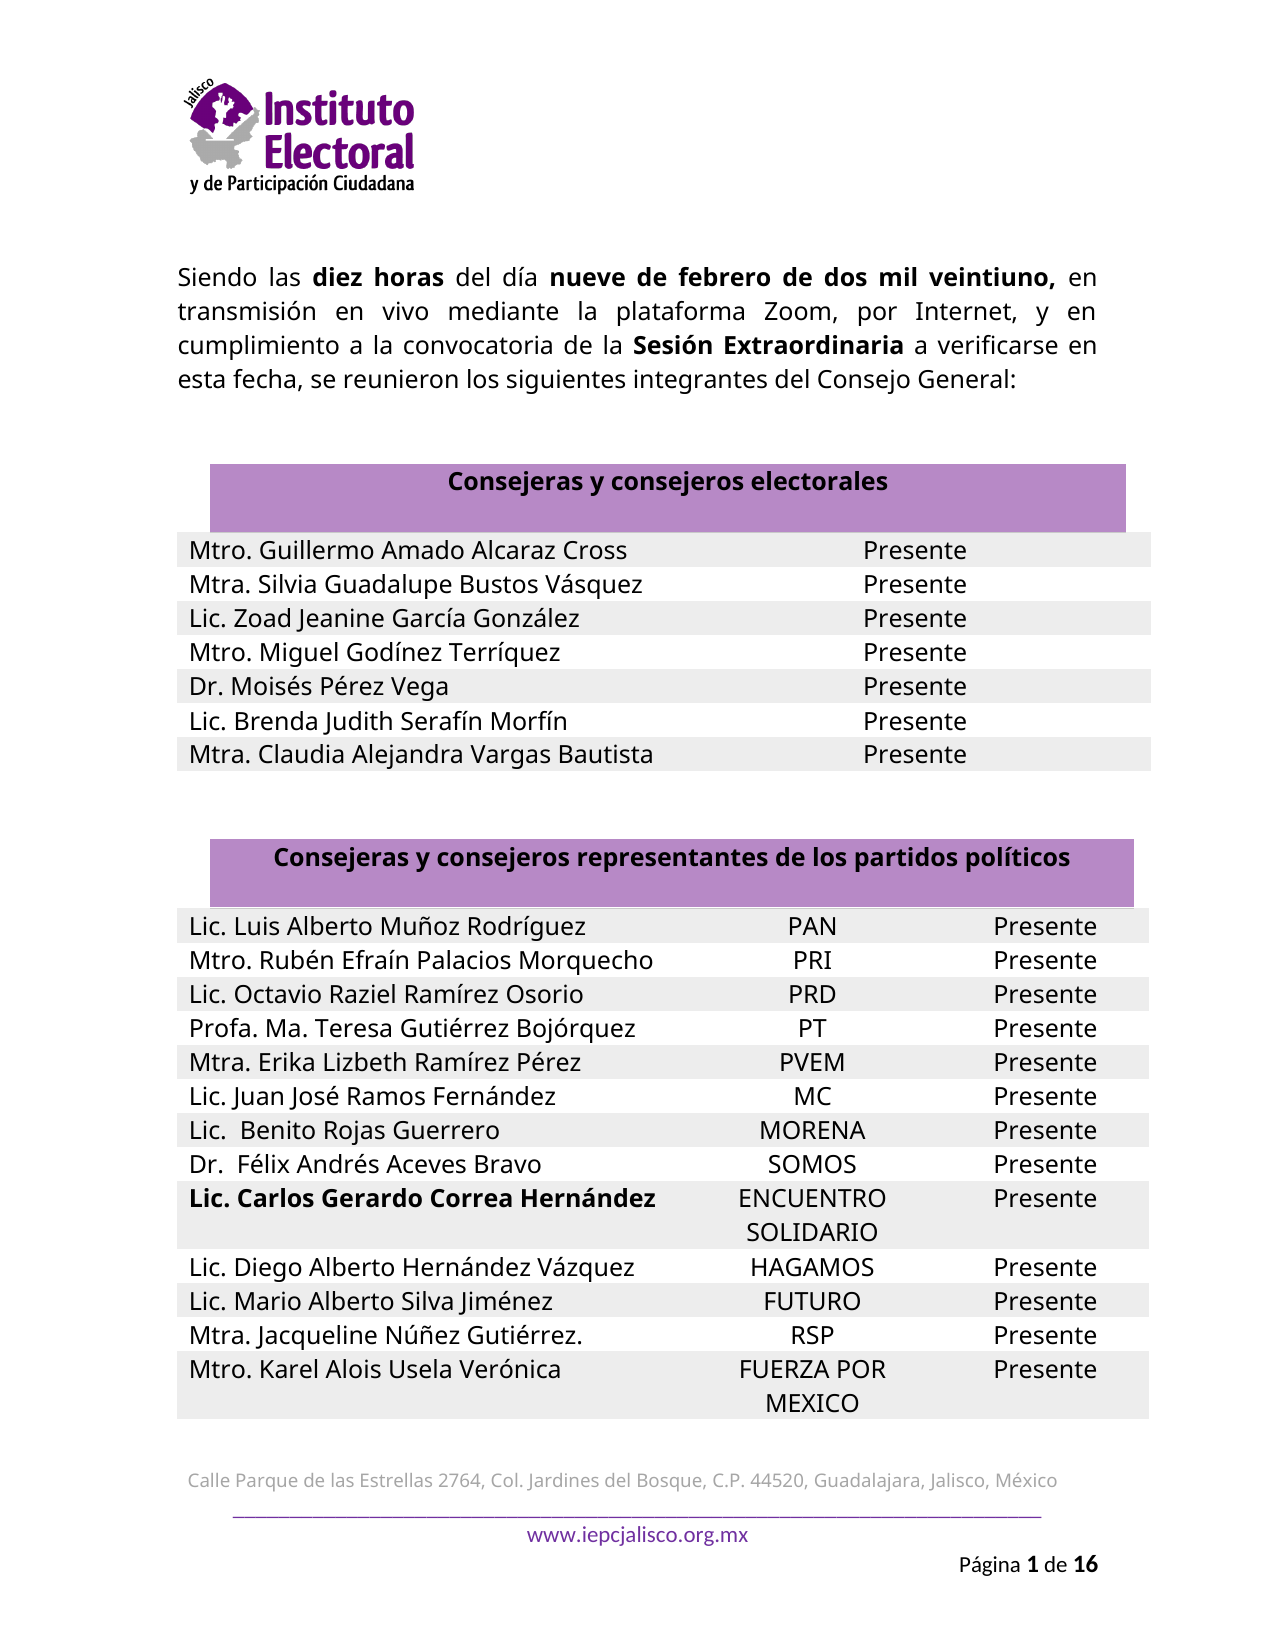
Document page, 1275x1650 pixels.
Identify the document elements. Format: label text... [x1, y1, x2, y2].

table_cell HAGAMOS [683, 1249, 941, 1283]
table_cell Mtro. Rubén Efraín Palacios Morquecho [177, 943, 683, 977]
table_cell Dr. Félix Andrés Aceves Bravo [177, 1147, 683, 1181]
table_cell Lic. Juan José Ramos Fernández [177, 1079, 683, 1113]
table_cell Presente [941, 1283, 1149, 1317]
table_cell PVEM [683, 1045, 941, 1079]
table_cell Presente [941, 1317, 1149, 1351]
table_cell Presente [941, 943, 1149, 977]
table_cell Presente [679, 737, 1151, 771]
table_cell Profa. Ma. Teresa Gutiérrez Bojórquez [177, 1011, 683, 1045]
table_cell MC [683, 1079, 941, 1113]
table_cell PT [683, 1011, 941, 1045]
table_cell Presente [679, 669, 1151, 703]
table_header Consejeras y consejeros electorales [210, 464, 1126, 532]
table_cell MORENA [683, 1113, 941, 1147]
table_cell Presente [941, 908, 1149, 943]
table_cell Presente [679, 567, 1151, 601]
table_cell FUERZA POR MEXICO [683, 1351, 941, 1419]
table_cell SOMOS [683, 1147, 941, 1181]
table_cell PAN [683, 909, 941, 943]
table_cell PRI [683, 943, 941, 977]
table_cell Mtra. Jacqueline Núñez Gutiérrez. [177, 1317, 683, 1351]
table_cell Lic. Brenda Judith Serafín Morfín [177, 703, 679, 737]
table_cell Presente [941, 1113, 1149, 1147]
table_cell PRD [683, 977, 941, 1011]
table_cell Presente [941, 1079, 1149, 1113]
table_cell Presente [679, 532, 1151, 567]
table_cell Mtra. Silvia Guadalupe Bustos Vásquez [177, 567, 679, 601]
table_cell Lic. Benito Rojas Guerrero [177, 1113, 683, 1147]
table_cell Presente [941, 1147, 1149, 1181]
table_cell RSP [683, 1317, 941, 1351]
table_cell Mtro. Miguel Godínez Terríquez [177, 635, 679, 669]
table_cell Mtro. Guillermo Amado Alcaraz Cross [177, 532, 679, 567]
table_cell Mtro. Karel Alois Usela Verónica [177, 1351, 683, 1419]
table_cell Presente [941, 977, 1149, 1011]
table_cell Presente [679, 703, 1151, 737]
table_cell Dr. Moisés Pérez Vega [177, 669, 679, 703]
table_cell Presente [679, 635, 1151, 669]
table_cell Lic. Diego Alberto Hernández Vázquez [177, 1249, 683, 1283]
table_cell Presente [941, 1351, 1149, 1419]
table_cell Lic. Octavio Raziel Ramírez Osorio [177, 977, 683, 1011]
table_cell FUTURO [683, 1283, 941, 1317]
table_cell Lic. Mario Alberto Silva Jiménez [177, 1283, 683, 1317]
table_cell Presente [679, 601, 1151, 635]
table_cell Presente [941, 1249, 1149, 1283]
text Siendo las diez horas del día nueve de febrero de dos mil veintiuno, en transmisión en vivo mediante la plataforma Zoom, por Internet, y en cumplimiento a la convocatoria de la Sesión Extraordinaria a verificarse en esta fecha, se reunieron los siguientes integrantes del Consejo General: [177, 259, 1098, 396]
table_cell Mtra. Erika Lizbeth Ramírez Pérez [177, 1045, 683, 1079]
table_header Consejeras y consejeros representantes de los partidos políticos [210, 839, 1134, 907]
table_cell Lic. Carlos Gerardo Correa Hernández [177, 1181, 683, 1249]
table_cell Presente [941, 1181, 1149, 1249]
picture [177, 73, 424, 198]
table_cell Lic. Zoad Jeanine García González [177, 601, 679, 635]
table_cell Lic. Luis Alberto Muñoz Rodríguez [177, 908, 683, 943]
table_cell ENCUENTRO SOLIDARIO [683, 1181, 941, 1249]
table_cell Mtra. Claudia Alejandra Vargas Bautista [177, 737, 679, 771]
table_cell Presente [941, 1011, 1149, 1045]
table_cell Presente [941, 1045, 1149, 1079]
